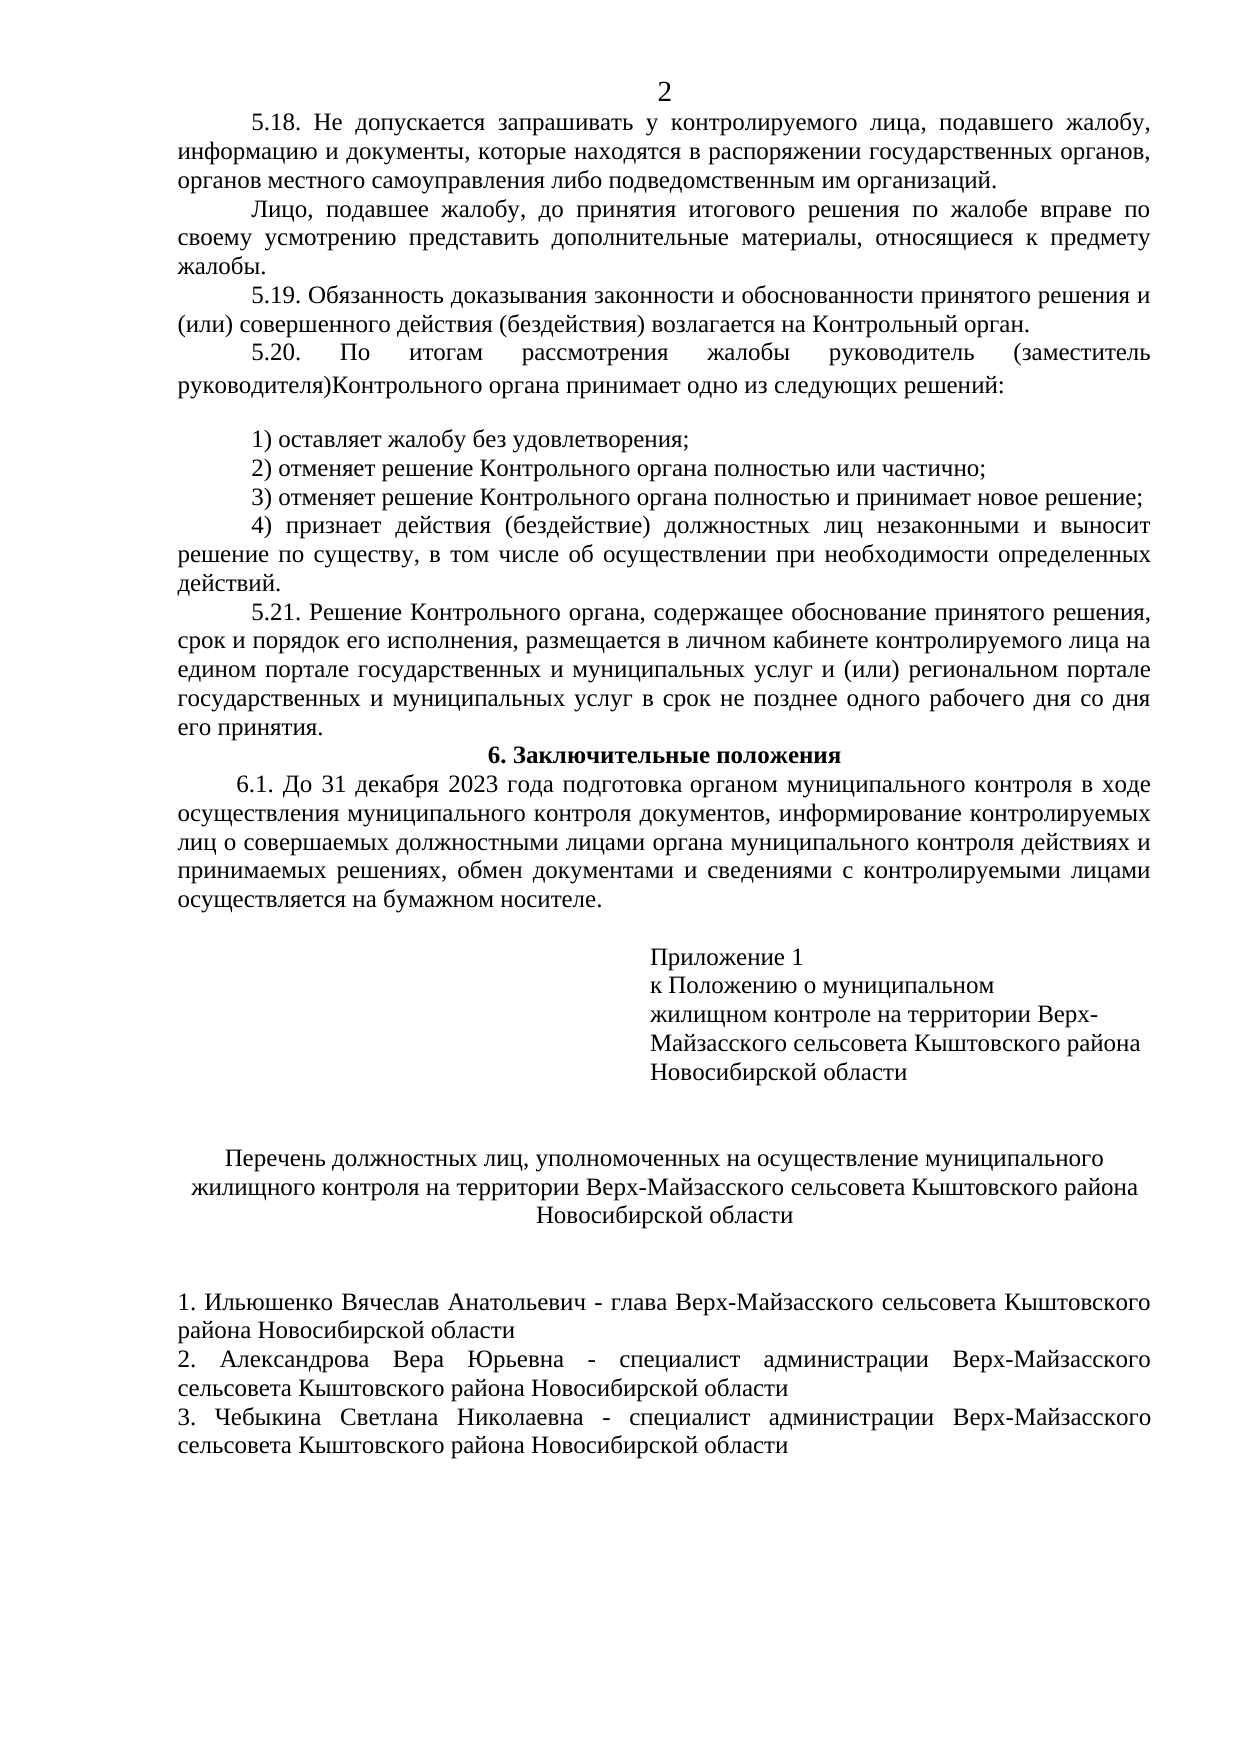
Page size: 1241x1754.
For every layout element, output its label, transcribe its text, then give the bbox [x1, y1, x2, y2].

text 3) отменяет решение Контрольного органа полностью и принимает новое решение; [177, 482, 1152, 511]
text 6.1. До 31 декабря 2023 года подготовка органом муниципального контроля в ходе осуществления муниципального контроля документов, информирование контролируемых лиц о совершаемых должностными лицами органа муниципального контроля действиях и принимаемых решениях, обмен документами и сведениями с контролируемыми лицами осуществляется на бумажном носителе. [177, 769, 1152, 913]
text 2. Александрова Вера Юрьевна - специалист администрации Верх-Майзасского сельсовета Кыштовского района Новосибирской области [177, 1344, 1152, 1402]
text 3. Чебыкина Светлана Николаевна - специалист администрации Верх-Майзасского сельсовета Кыштовского района Новосибирской области [177, 1402, 1152, 1459]
text Перечень должностных лиц, уполномоченных на осуществление муниципального жилищного контроля на территории Верх-Майзасского сельсовета Кыштовского района Новосибирской области [177, 1143, 1152, 1229]
text 2) отменяет решение Контрольного органа полностью или частично; [177, 453, 1152, 482]
text Лицо, подавшее жалобу, до принятия итогового решения по жалобе вправе по своему усмотрению представить дополнительные материалы, относящиеся к предмету жалобы. [177, 194, 1152, 280]
text 6. Заключительные положения [177, 741, 1152, 769]
text 1) оставляет жалобу без удовлетворения; [177, 424, 1152, 453]
list 5.20. По итогам рассмотрения жалобы руководитель (заместитель руководителя)Контрольного органа принимает одно из следующих решений: [177, 337, 1152, 399]
text 5.18. Не допускается запрашивать у контролируемого лица, подавшего жалобу, информацию и документы, которые находятся в распоряжении государственных органов, органов местного самоуправления либо подведомственным им организаций. [177, 107, 1152, 194]
text к Положению о муниципальном [650, 971, 1152, 999]
text жилищном контроле на территории Верх-Майзасского сельсовета Кыштовского района Новосибирской области [650, 999, 1152, 1086]
text 1. Ильюшенко Вячеслав Анатольевич - глава Верх-Майзасского сельсовета Кыштовского района Новосибирской области [177, 1287, 1152, 1344]
text Приложение 1 [650, 942, 1152, 971]
text 4) признает действия (бездействие) должностных лиц незаконными и выносит решение по существу, в том числе об осуществлении при необходимости определенных действий. [177, 511, 1152, 597]
text 5.19. Обязанность доказывания законности и обоснованности принятого решения и (или) совершенного действия (бездействия) возлагается на Контрольный орган. [177, 280, 1152, 337]
text 5.21. Решение Контрольного органа, содержащее обоснование принятого решения, срок и порядок его исполнения, размещается в личном кабинете контролируемого лица на едином портале государственных и муниципальных услуг и (или) региональном портале государственных и муниципальных услуг в срок не позднее одного рабочего дня со дня его принятия. [177, 597, 1152, 741]
